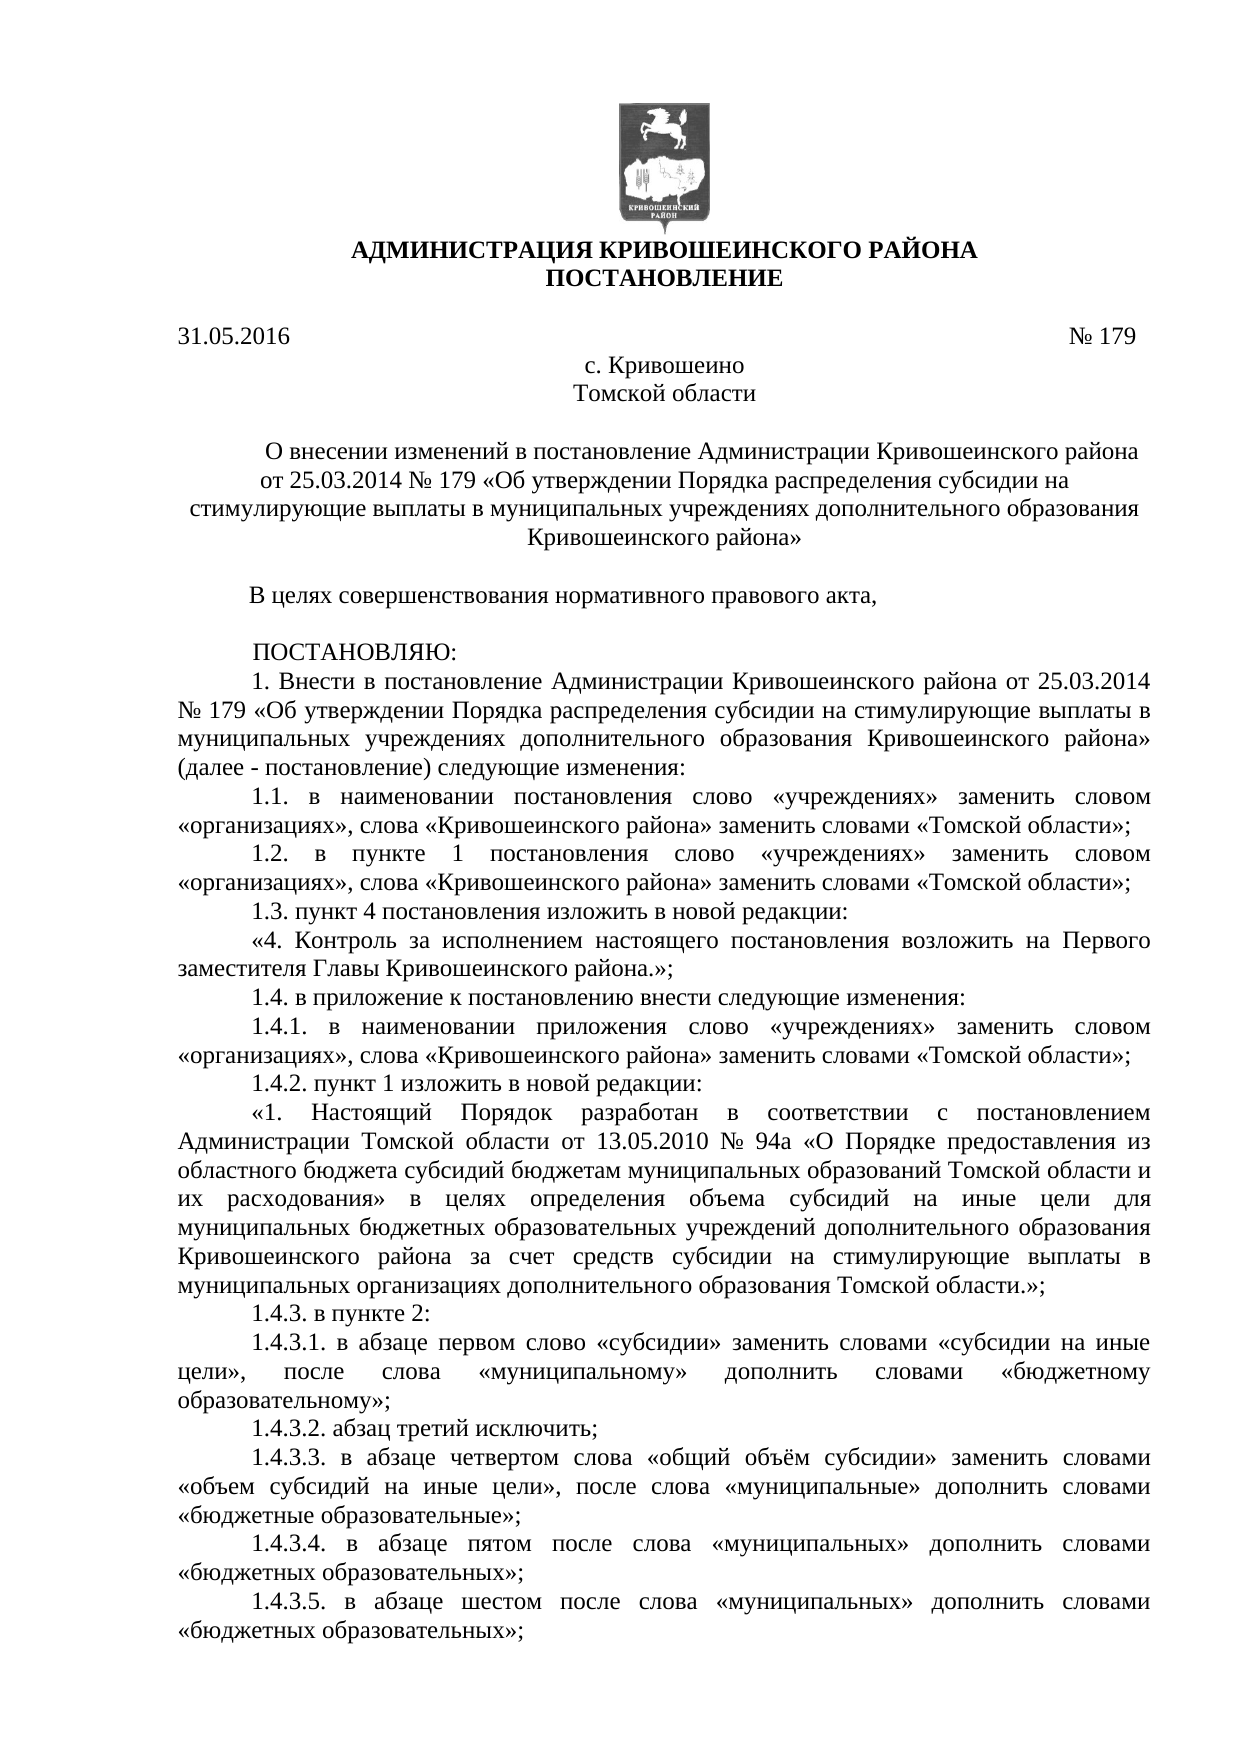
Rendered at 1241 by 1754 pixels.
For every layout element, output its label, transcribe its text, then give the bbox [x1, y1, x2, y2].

title 31.05.2016 № 179 [177, 321, 1152, 350]
text 1.2. в пункте 1 постановления слово «учреждениях» заменить словом «организациях», слова «Кривошеинского района» заменить словами «Томской области»; [177, 838, 1152, 896]
title АДМИНИСТРАЦИЯ КРИВОШЕИНСКОГО РАЙОНА [177, 235, 1152, 263]
text 1.4. в приложение к постановлению внести следующие изменения: [177, 982, 1152, 1011]
picture [619, 103, 710, 235]
text 1.4.2. пункт 1 изложить в новой редакции: [177, 1068, 1152, 1097]
text 1.4.3.2. абзац третий исключить; [177, 1413, 1152, 1442]
text 1.4.3.5. в абзаце шестом после слова «муниципальных» дополнить словами «бюджетных образовательных»; [177, 1586, 1152, 1643]
text ПОСТАНОВЛЯЮ: [177, 637, 1152, 666]
text 1.1. в наименовании постановления слово «учреждениях» заменить словом «организациях», слова «Кривошеинского района» заменить словами «Томской области»; [177, 781, 1152, 838]
title В целях совершенствования нормативного правового акта, [177, 580, 1152, 608]
text 1.4.3.4. в абзаце пятом после слова «муниципальных» дополнить словами «бюджетных образовательных»; [177, 1528, 1152, 1586]
text 1.4.3. в пункте 2: [177, 1298, 1152, 1327]
text «1. Настоящий Порядок разработан в соответствии с постановлением Администрации Томской области от 13.05.2010 № 94а «О Порядке предоставления из областного бюджета субсидий бюджетам муниципальных образований Томской области и их расходования» в целях определения объема субсидий на иные цели для муниципальных бюджетных образовательных учреждений дополнительного образования Кривошеинского района за счет средств субсидии на стимулирующие выплаты в муниципальных организациях дополнительного образования Томской области.»; [177, 1097, 1152, 1298]
title Томской области [177, 378, 1152, 407]
title ПОСТАНОВЛЕНИЕ [177, 263, 1152, 292]
text 1.3. пункт 4 постановления изложить в новой редакции: [177, 896, 1152, 925]
title О внесении изменений в постановление Администрации Кривошеинского района от 25.03.2014 № 179 «Об утверждении Порядка распределения субсидии на стимулирующие выплаты в муниципальных учреждениях дополнительного образования Кривошеинского района» [177, 436, 1152, 551]
text 1.4.1. в наименовании приложения слово «учреждениях» заменить словом «организациях», слова «Кривошеинского района» заменить словами «Томской области»; [177, 1011, 1152, 1068]
text 1.4.3.3. в абзаце четвертом слова «общий объём субсидии» заменить словами «объем субсидий на иные цели», после слова «муниципальные» дополнить словами «бюджетные образовательные»; [177, 1442, 1152, 1528]
text 1.4.3.1. в абзаце первом слово «субсидии» заменить словами «субсидии на иные цели», после слова «муниципальному» дополнить словами «бюджетному образовательному»; [177, 1327, 1152, 1413]
text «4. Контроль за исполнением настоящего постановления возложить на Первого заместителя Главы Кривошеинского района.»; [177, 925, 1152, 982]
text 1. Внести в постановление Администрации Кривошеинского района от 25.03.2014 № 179 «Об утверждении Порядка распределения субсидии на стимулирующие выплаты в муниципальных учреждениях дополнительного образования Кривошеинского района» (далее - постановление) следующие изменения: [177, 666, 1152, 781]
title с. Кривошеино [177, 350, 1152, 378]
